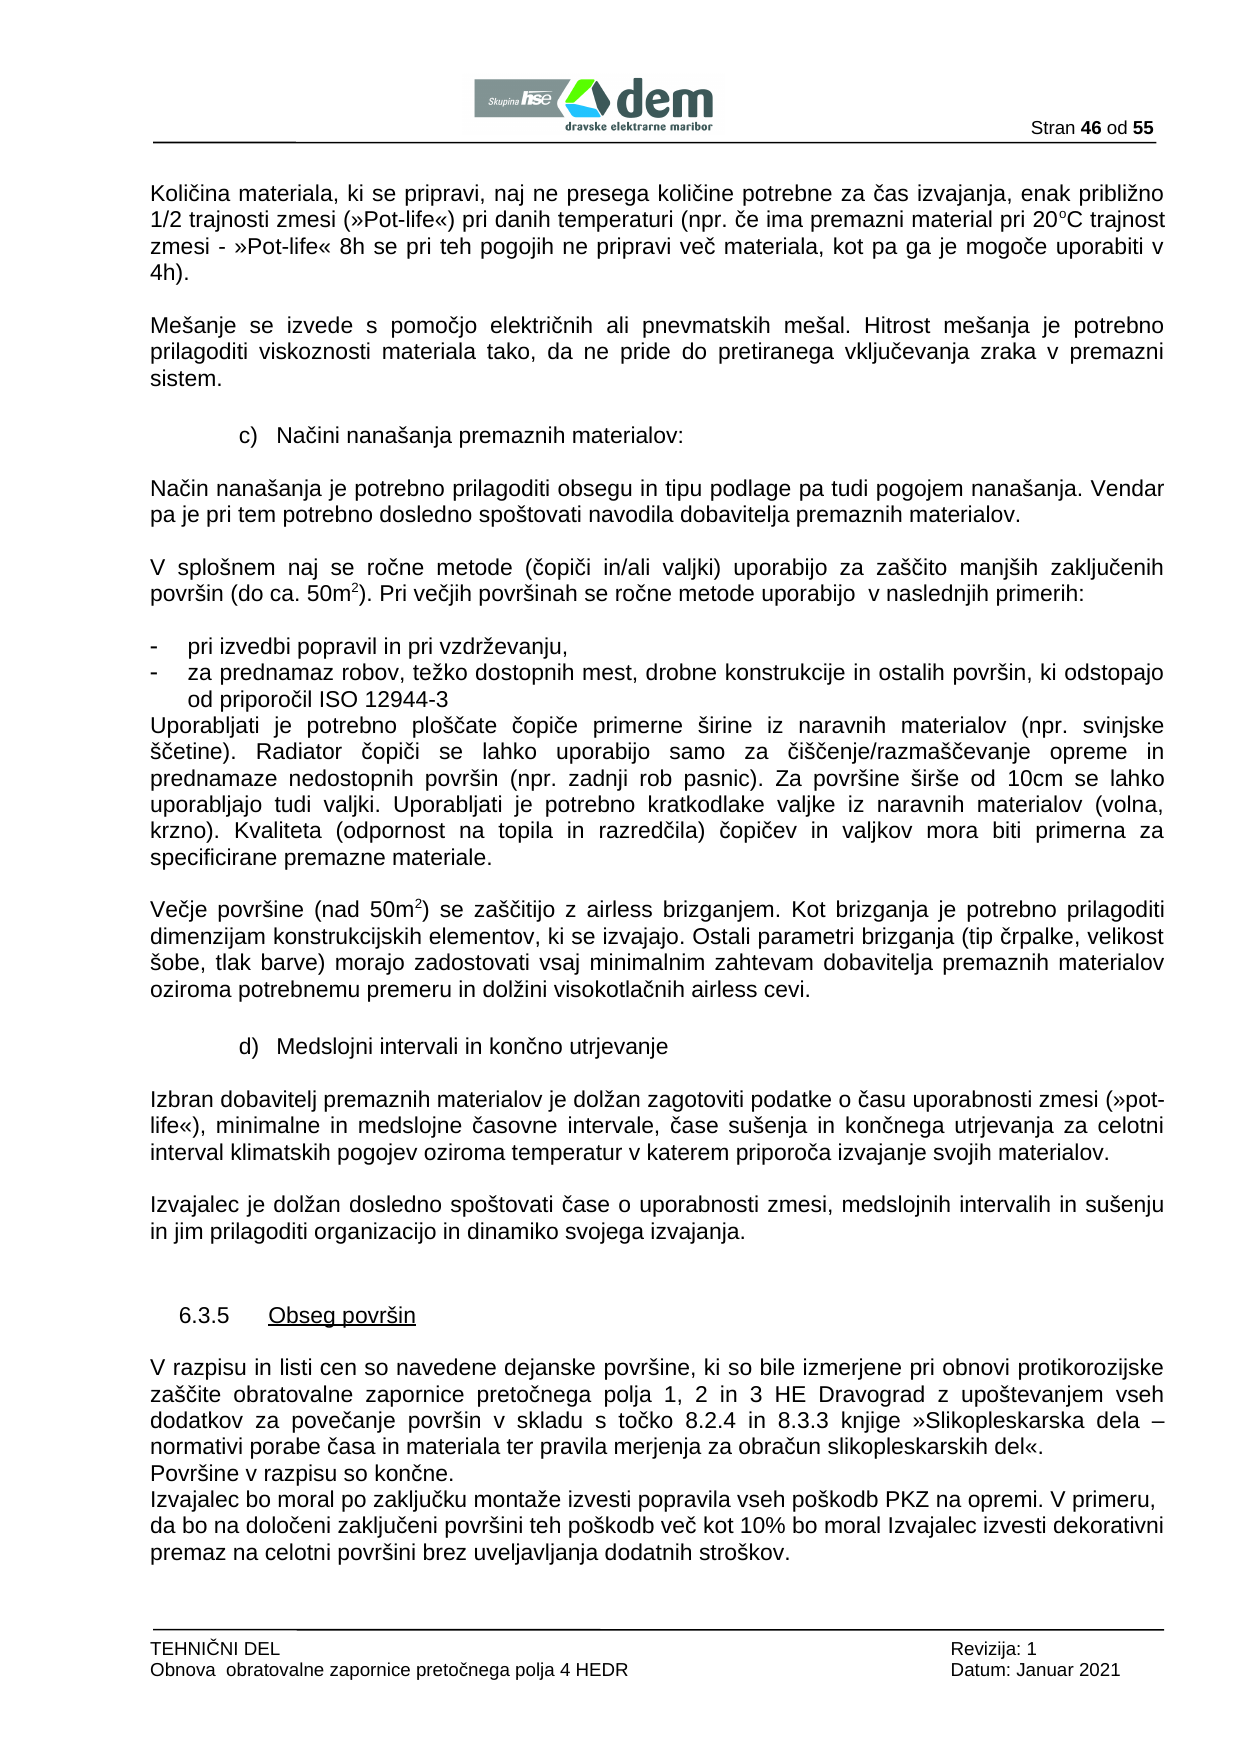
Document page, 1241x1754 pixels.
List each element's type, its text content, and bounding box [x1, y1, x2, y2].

text Uporabljati je potrebno ploščate čopiče primerne širine iz naravnih materialov (npr. svinjske ščetine). Radiator čopiči se lahko uporabijo samo za čiščenje/razmaščevanje opreme in prednamaze nedostopnih površin (npr. zadnji rob pasnic). Za površine širše od 10cm se lahko uporabljajo tudi valjki. Uporabljati je potrebno kratkodlake valjke iz naravnih materialov (volna, krzno). Kvaliteta (odpornost na topila in razredčila) čopičev in valjkov mora biti primerna za specificirane premazne materiale. [150, 712, 1165, 870]
list za prednamaz robov, težko dostopnih mest, drobne konstrukcije in ostalih površin, ki odstopajo od priporočil ISO 12944-3 [150, 659, 1165, 712]
text Izvajalec bo moral po zaključku montaže izvesti popravila vseh poškodb PKZ na opremi. V primeru, da bo na določeni zaključeni površini teh poškodb več kot 10% bo moral Izvajalec izvesti dekorativni premaz na celotni površini brez uveljavljanja dodatnih stroškov. [150, 1486, 1165, 1565]
text V splošnem naj se ročne metode (čopiči in/ali valjki) uporabijo za zaščito manjših zaključenih površin (do ca. 50m2). Pri večjih površinah se ročne metode uporabijo v naslednjih primerih: [150, 554, 1165, 607]
text Večje površine (nad 50m2) se zaščitijo z airless brizganjem. Kot brizganja je potrebno prilagoditi dimenzijam konstrukcijskih elementov, ki se izvajajo. Ostali parametri brizganja (tip črpalke, velikost šobe, tlak barve) morajo zadostovati vsaj minimalnim zahtevam dobavitelja premaznih materialov oziroma potrebnemu premeru in dolžini visokotlačnih airless cevi. [150, 896, 1165, 1002]
text Izbran dobavitelj premaznih materialov je dolžan zagotoviti podatke o času uporabnosti zmesi (»pot-life«), minimalne in medslojne časovne intervale, čase sušenja in končnega utrjevanja za celotni interval klimatskih pogojev oziroma temperatur v katerem priporoča izvajanje svojih materialov. [150, 1086, 1165, 1165]
subtitle Medslojni intervali in končno utrjevanje [239, 1028, 1165, 1059]
list pri izvedbi popravil in pri vzdrževanju, [150, 633, 1165, 659]
text Izvajalec je dolžan dosledno spoštovati čase o uporabnosti zmesi, medslojnih intervalih in sušenju in jim prilagoditi organizacijo in dinamiko svojega izvajanja. [150, 1191, 1165, 1244]
subtitle Načini nanašanja premaznih materialov: [239, 417, 1165, 448]
text Površine v razpisu so končne. [150, 1460, 1165, 1486]
subtitle Obseg površin [178, 1297, 1165, 1328]
text Način nanašanja je potrebno prilagoditi obsegu in tipu podlage pa tudi pogojem nanašanja. Vendar pa je pri tem potrebno dosledno spoštovati navodila dobavitelja premaznih materialov. [150, 475, 1165, 527]
text V razpisu in listi cen so navedene dejanske površine, ki so bile izmerjene pri obnovi protikorozijske zaščite obratovalne zapornice pretočnega polja 1, 2 in 3 HE Dravograd z upoštevanjem vseh dodatkov za povečanje površin v skladu s točko 8.2.4 in 8.3.3 knjige »Slikopleskarska dela – normativi porabe časa in materiala ter pravila merjenja za obračun slikopleskarskih del«. [150, 1354, 1165, 1460]
text Količina materiala, ki se pripravi, naj ne presega količine potrebne za čas izvajanja, enak približno 1/2 trajnosti zmesi (»Pot-life«) pri danih temperaturi (npr. če ima premazni material pri 20oC trajnost zmesi - »Pot-life« 8h se pri teh pogojih ne pripravi več materiala, kot pa ga je mogoče uporabiti v 4h). [150, 180, 1165, 285]
text Mešanje se izvede s pomočjo električnih ali pnevmatskih mešal. Hitrost mešanja je potrebno prilagoditi viskoznosti materiala tako, da ne pride do pretiranega vključevanja zraka v premazni sistem. [150, 312, 1165, 391]
picture [462, 73, 725, 135]
